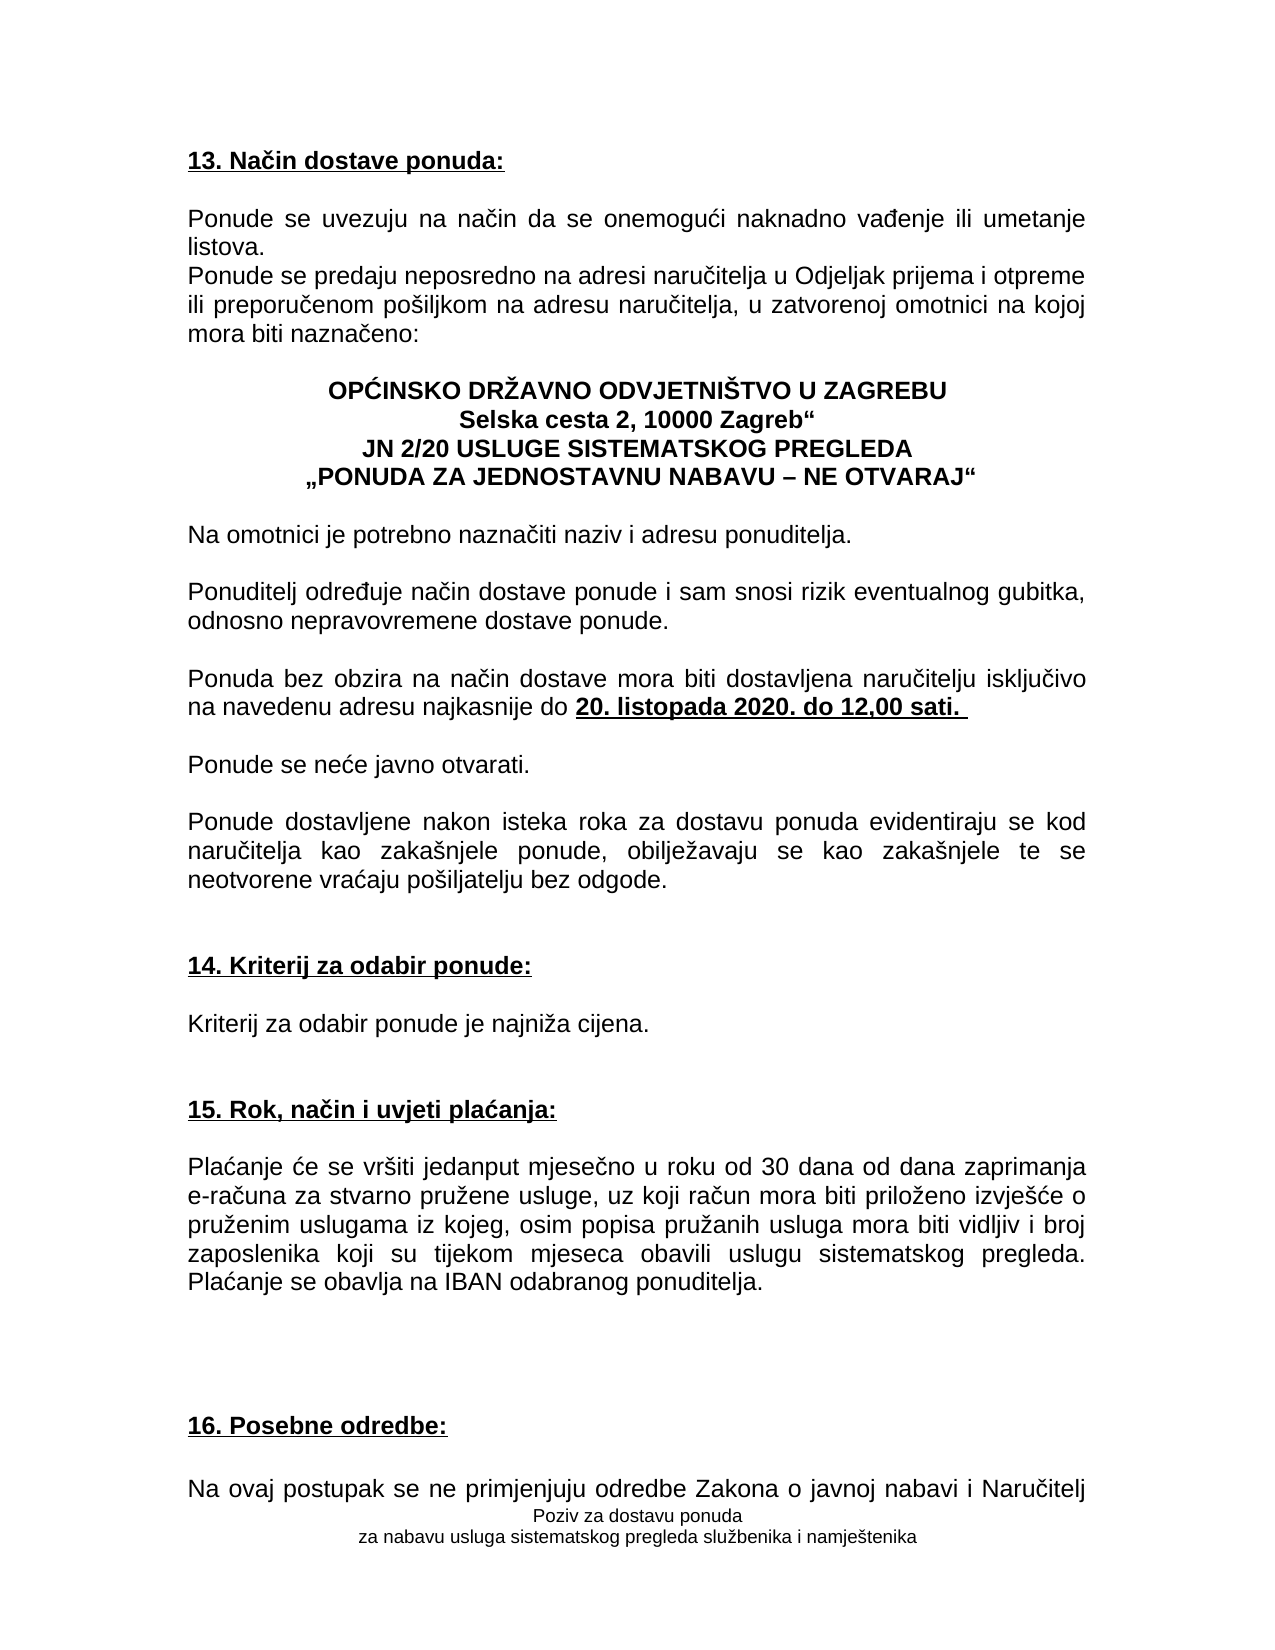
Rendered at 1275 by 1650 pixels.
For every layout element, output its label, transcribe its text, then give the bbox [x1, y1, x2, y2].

text Ponude se neće javno otvarati. [187, 750, 1087, 779]
text 13. Način dostave ponuda: [187, 146, 1087, 175]
text Ponude dostavljene nakon isteka roka za dostavu ponuda evidentiraju se kod naručitelja kao zakašnjele ponude, obilježavaju se kao zakašnjele te se neotvorene vraćaju pošiljatelju bez odgode. [187, 807, 1087, 894]
text „PONUDA ZA JEDNOSTAVNU NABAVU – NE OTVARAJ“ [187, 462, 1087, 491]
text JN 2/20 USLUGE SISTEMATSKOG PREGLEDA [187, 434, 1087, 462]
text Ponuda bez obzira na način dostave mora biti dostavljena naručitelju isključivo na navedenu adresu najkasnije do 20. listopada 2020. do 12,00 sati. [187, 664, 1087, 721]
text Ponude se predaju neposredno na adresi naručitelja u Odjeljak prijema i otpreme ili preporučenom pošiljkom na adresu naručitelja, u zatvorenoj omotnici na kojoj mora biti naznačeno: [187, 261, 1087, 347]
text Plaćanje će se vršiti jedanput mjesečno u roku od 30 dana od dana zaprimanja e-računa za stvarno pružene usluge, uz koji račun mora biti priloženo izvješće o pruženim uslugama iz kojeg, osim popisa pružanih usluga mora biti vidljiv i broj zaposlenika koji su tijekom mjeseca obavili uslugu sistematskog pregleda. Plaćanje se obavlja na IBAN odabranog ponuditelja. [187, 1152, 1087, 1296]
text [187, 1474, 1087, 1503]
text Na omotnici je potrebno naznačiti naziv i adresu ponuditelja. [187, 520, 1087, 549]
text Selska cesta 2, 10000 Zagreb“ [187, 405, 1087, 434]
text OPĆINSKO DRŽAVNO ODVJETNIŠTVO U ZAGREBU [187, 376, 1087, 405]
text 15. Rok, način i uvjeti plaćanja: [187, 1095, 1087, 1124]
text 16. Posebne odredbe: [187, 1411, 1087, 1440]
text 14. Kriterij za odabir ponude: [187, 951, 1087, 980]
text Ponude se uvezuju na način da se onemogući naknadno vađenje ili umetanje listova. [187, 204, 1087, 261]
text Ponuditelj određuje način dostave ponude i sam snosi rizik eventualnog gubitka, odnosno nepravovremene dostave ponude. [187, 577, 1087, 635]
text Kriterij za odabir ponude je najniža cijena. [187, 1009, 1087, 1037]
